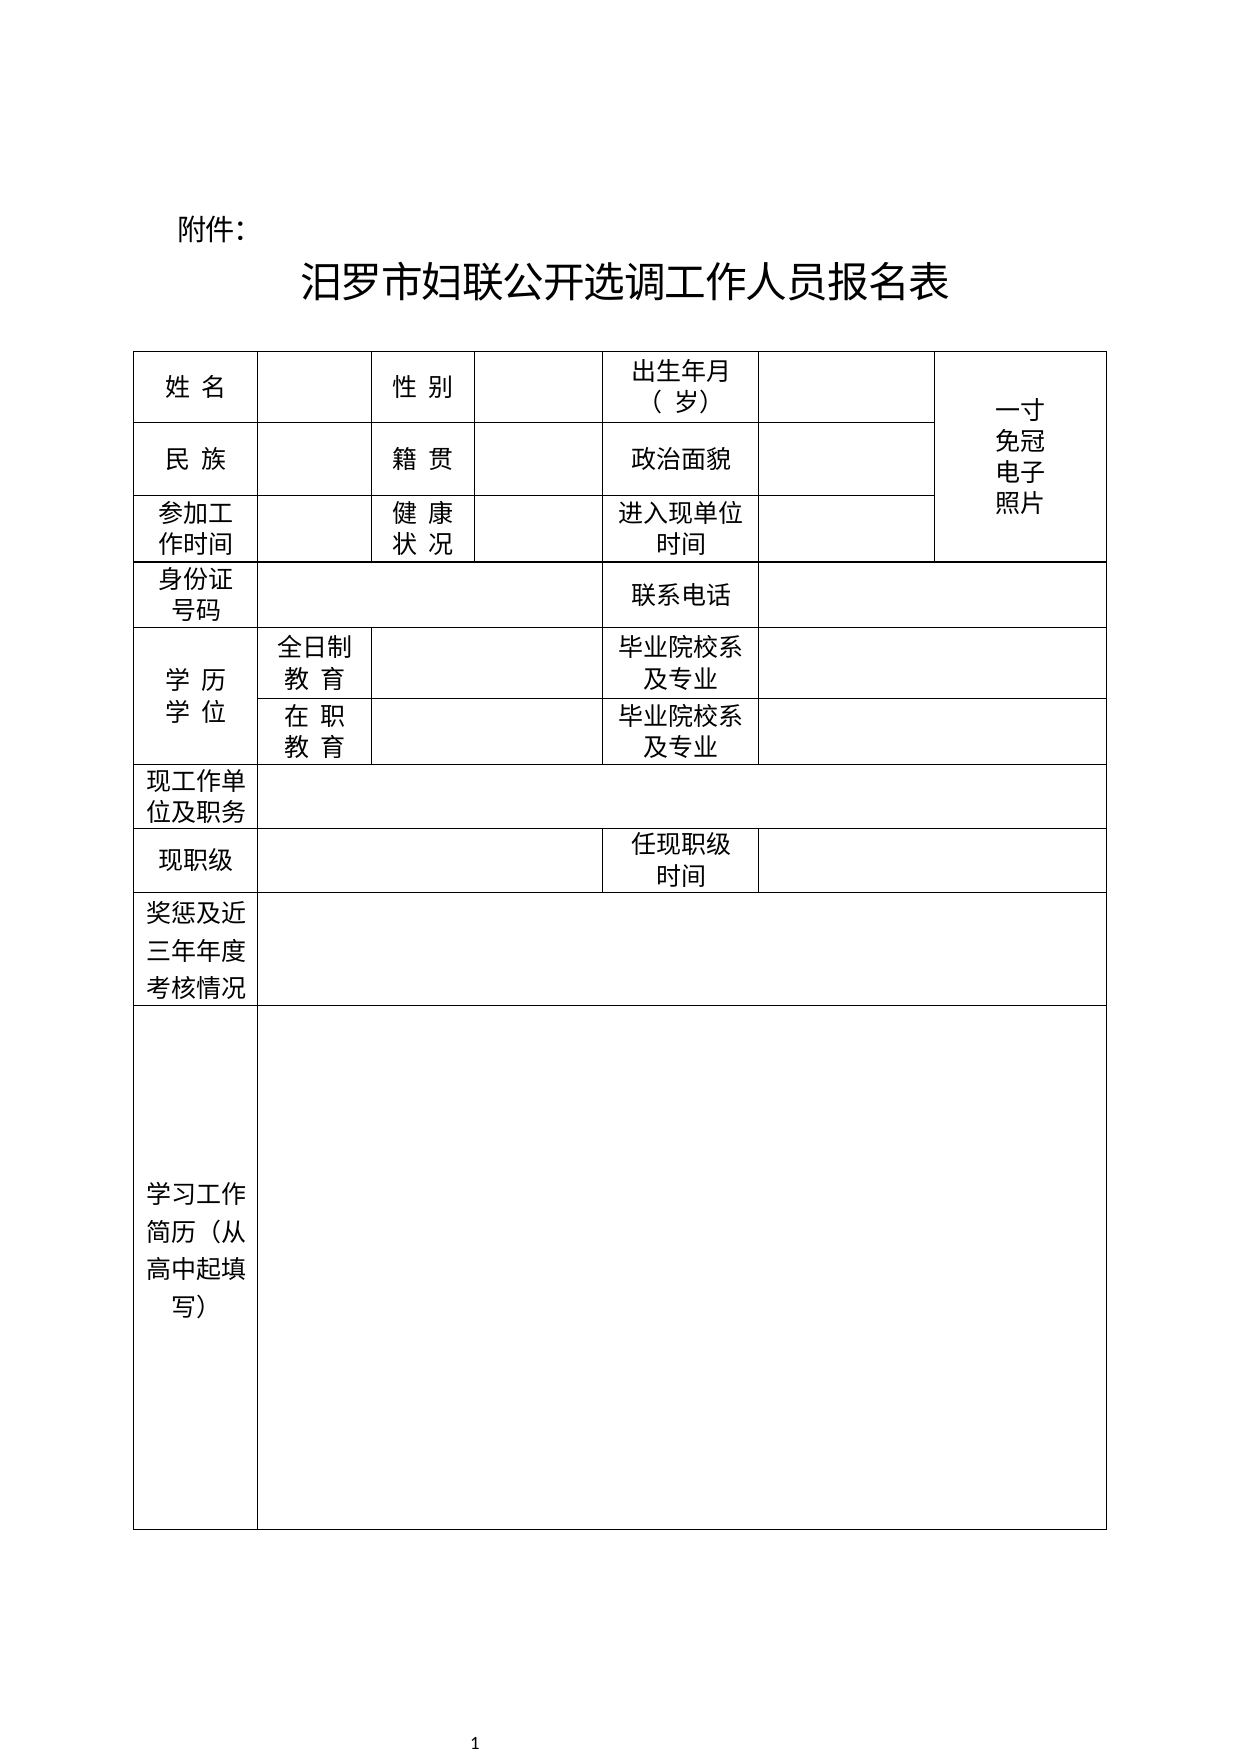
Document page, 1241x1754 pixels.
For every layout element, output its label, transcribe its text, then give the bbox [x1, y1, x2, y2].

table_cell 民 族 [134, 423, 257, 495]
table_cell [475, 496, 602, 561]
table_cell 籍 贯 [372, 423, 474, 495]
table_cell 健 康 状 况 [372, 496, 474, 561]
table_cell 政治面貌 [603, 423, 758, 495]
table_cell 任现职级 时间 [603, 829, 758, 892]
table_cell [759, 423, 934, 495]
table_cell 现职级 [134, 829, 257, 892]
table_cell 毕业院校系 及专业 [603, 628, 758, 698]
table_cell [475, 423, 602, 495]
table_cell 参加工 作时间 [134, 496, 257, 561]
table_cell 现工作单位及职务 [134, 765, 257, 828]
table_cell 毕业院校系 及专业 [603, 699, 758, 764]
table_cell 全日制 教 育 [258, 628, 371, 698]
table_header [759, 352, 934, 422]
table_cell 奖惩及近三年年度考核情况 [134, 893, 257, 1005]
table_cell 在 职 教 育 [258, 699, 371, 764]
table_cell [759, 628, 1106, 698]
text 附件： [177, 207, 1063, 249]
table_header 出生年月 （ 岁） [603, 352, 758, 422]
table_cell 身份证 号码 [134, 563, 257, 627]
table_cell [372, 628, 602, 698]
table_cell [759, 496, 934, 561]
table_cell 学习工作 简历（从高中起填写） [134, 1006, 257, 1529]
table_cell 学 历 学 位 [134, 628, 257, 764]
table_header 性 别 [372, 352, 474, 422]
table_cell [258, 563, 602, 627]
table_cell [258, 893, 1106, 1005]
table_header [475, 352, 602, 422]
table_cell 联系电话 [603, 563, 758, 627]
table_cell [258, 829, 602, 892]
table_header [258, 352, 371, 422]
table_cell 进入现单位时间 [603, 496, 758, 561]
table_cell [258, 496, 371, 561]
table_header 姓 名 [134, 352, 257, 422]
text 汨罗市妇联公开选调工作人员报名表 [177, 249, 1063, 309]
table_cell [759, 563, 1106, 627]
table_header 一寸 免冠 电子 照片 [935, 352, 1106, 561]
table_cell [759, 829, 1106, 892]
table_cell [258, 1006, 1106, 1529]
table_cell [258, 765, 1106, 828]
table_cell [372, 699, 602, 764]
table_cell [759, 699, 1106, 764]
table_cell [258, 423, 371, 495]
